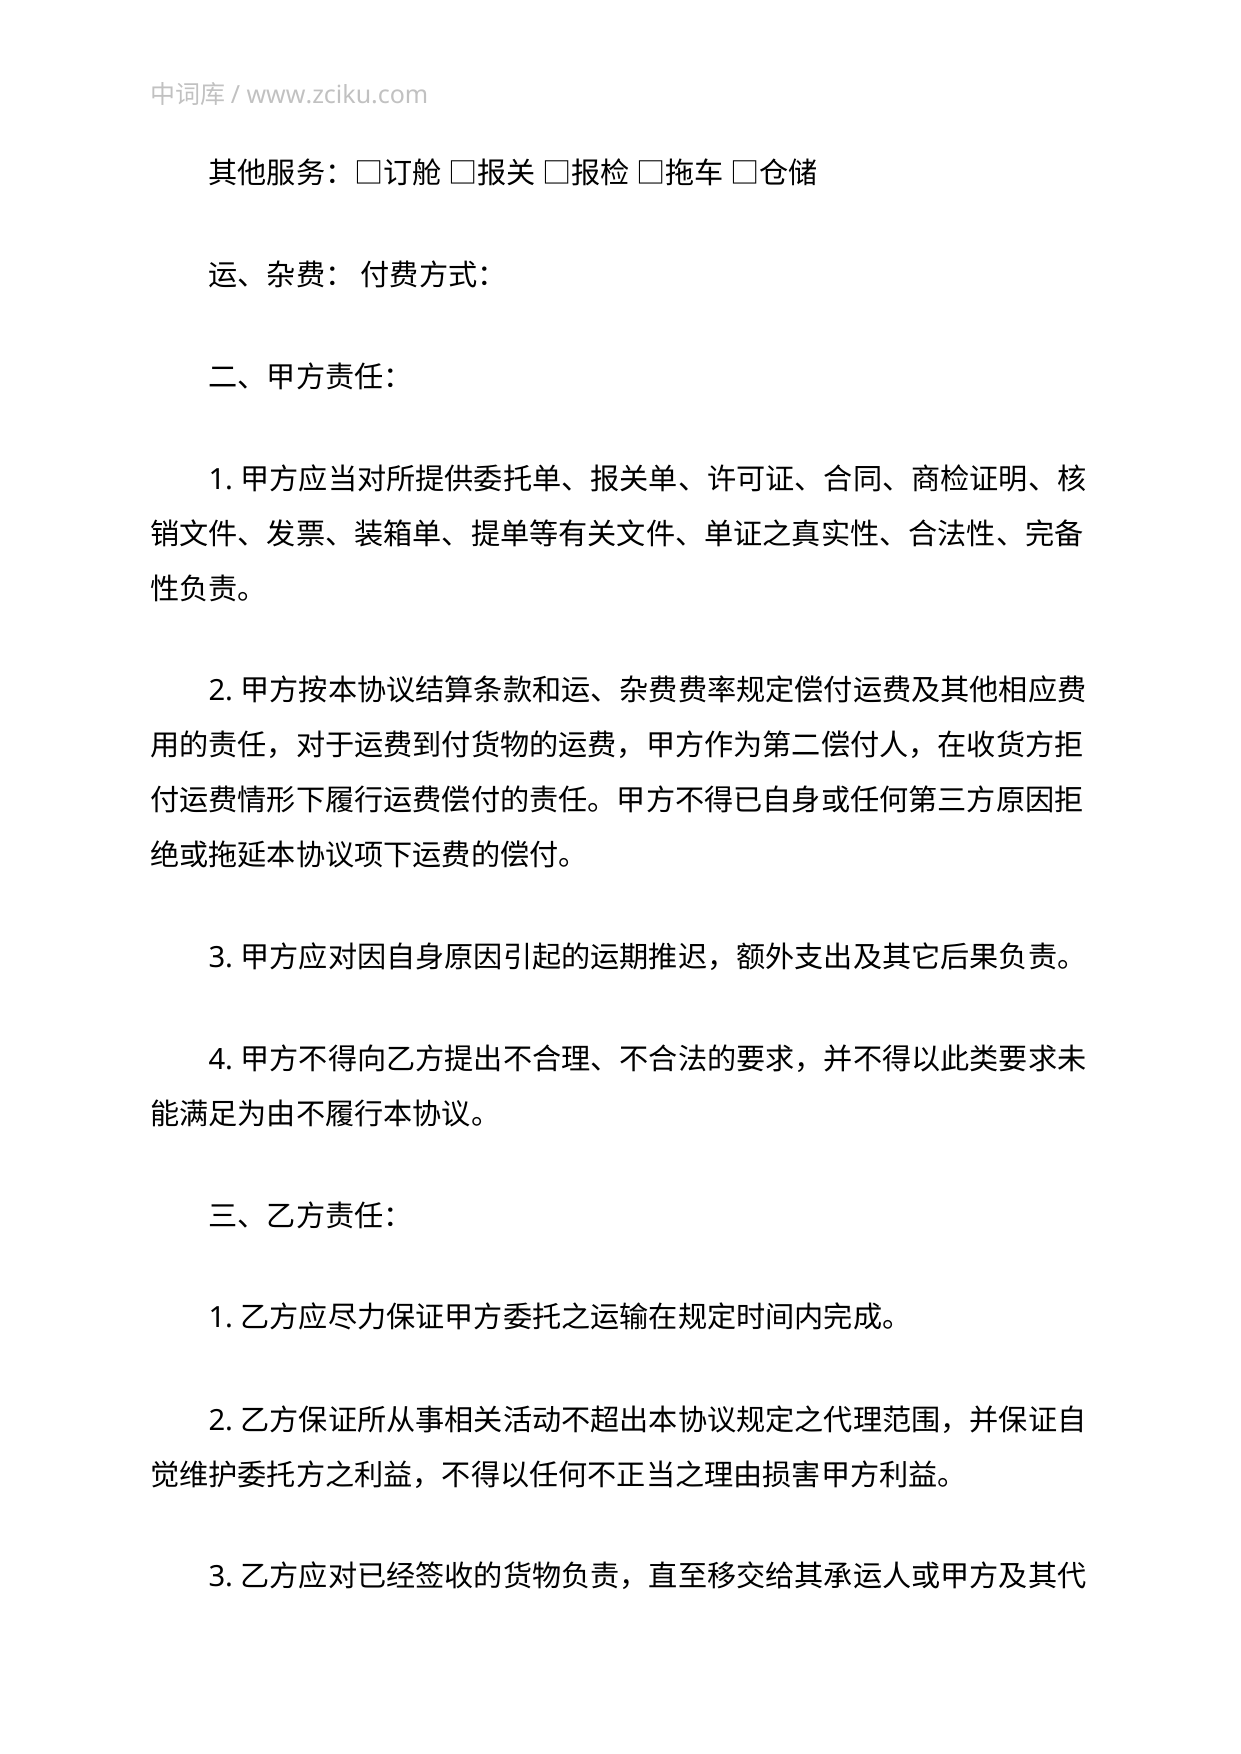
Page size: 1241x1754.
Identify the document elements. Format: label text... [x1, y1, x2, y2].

text 4. 甲方不得向乙方提出不合理、不合法的要求，并不得以此类要求未能满足为由不履行本协议。 [150, 1036, 1090, 1133]
text 2. 乙方保证所从事相关活动不超出本协议规定之代理范围，并保证自觉维护委托方之利益，不得以任何不正当之理由损害甲方利益。 [150, 1396, 1090, 1493]
text 其他服务：□订舱 □报关 □报检 □拖车 □仓储 [150, 150, 1090, 192]
text 2. 甲方按本协议结算条款和运、杂费费率规定偿付运费及其他相应费用的责任，对于运费到付货物的运费，甲方作为第二偿付人，在收货方拒付运费情形下履行运费偿付的责任。甲方不得已自身或任何第三方原因拒绝或拖延本协议项下运费的偿付。 [150, 667, 1090, 874]
text 三、乙方责任： [150, 1192, 1090, 1234]
text 1. 甲方应当对所提供委托单、报关单、许可证、合同、商检证明、核销文件、发票、装箱单、提单等有关文件、单证之真实性、合法性、完备性负责。 [150, 455, 1090, 607]
text 1. 乙方应尽力保证甲方委托之运输在规定时间内完成。 [150, 1294, 1090, 1336]
text 运、杂费： 付费方式： [150, 252, 1090, 294]
text 3. 甲方应对因自身原因引起的运期推迟，额外支出及其它后果负责。 [150, 933, 1090, 976]
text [150, 1553, 1090, 1595]
text 二、甲方责任： [150, 353, 1090, 396]
